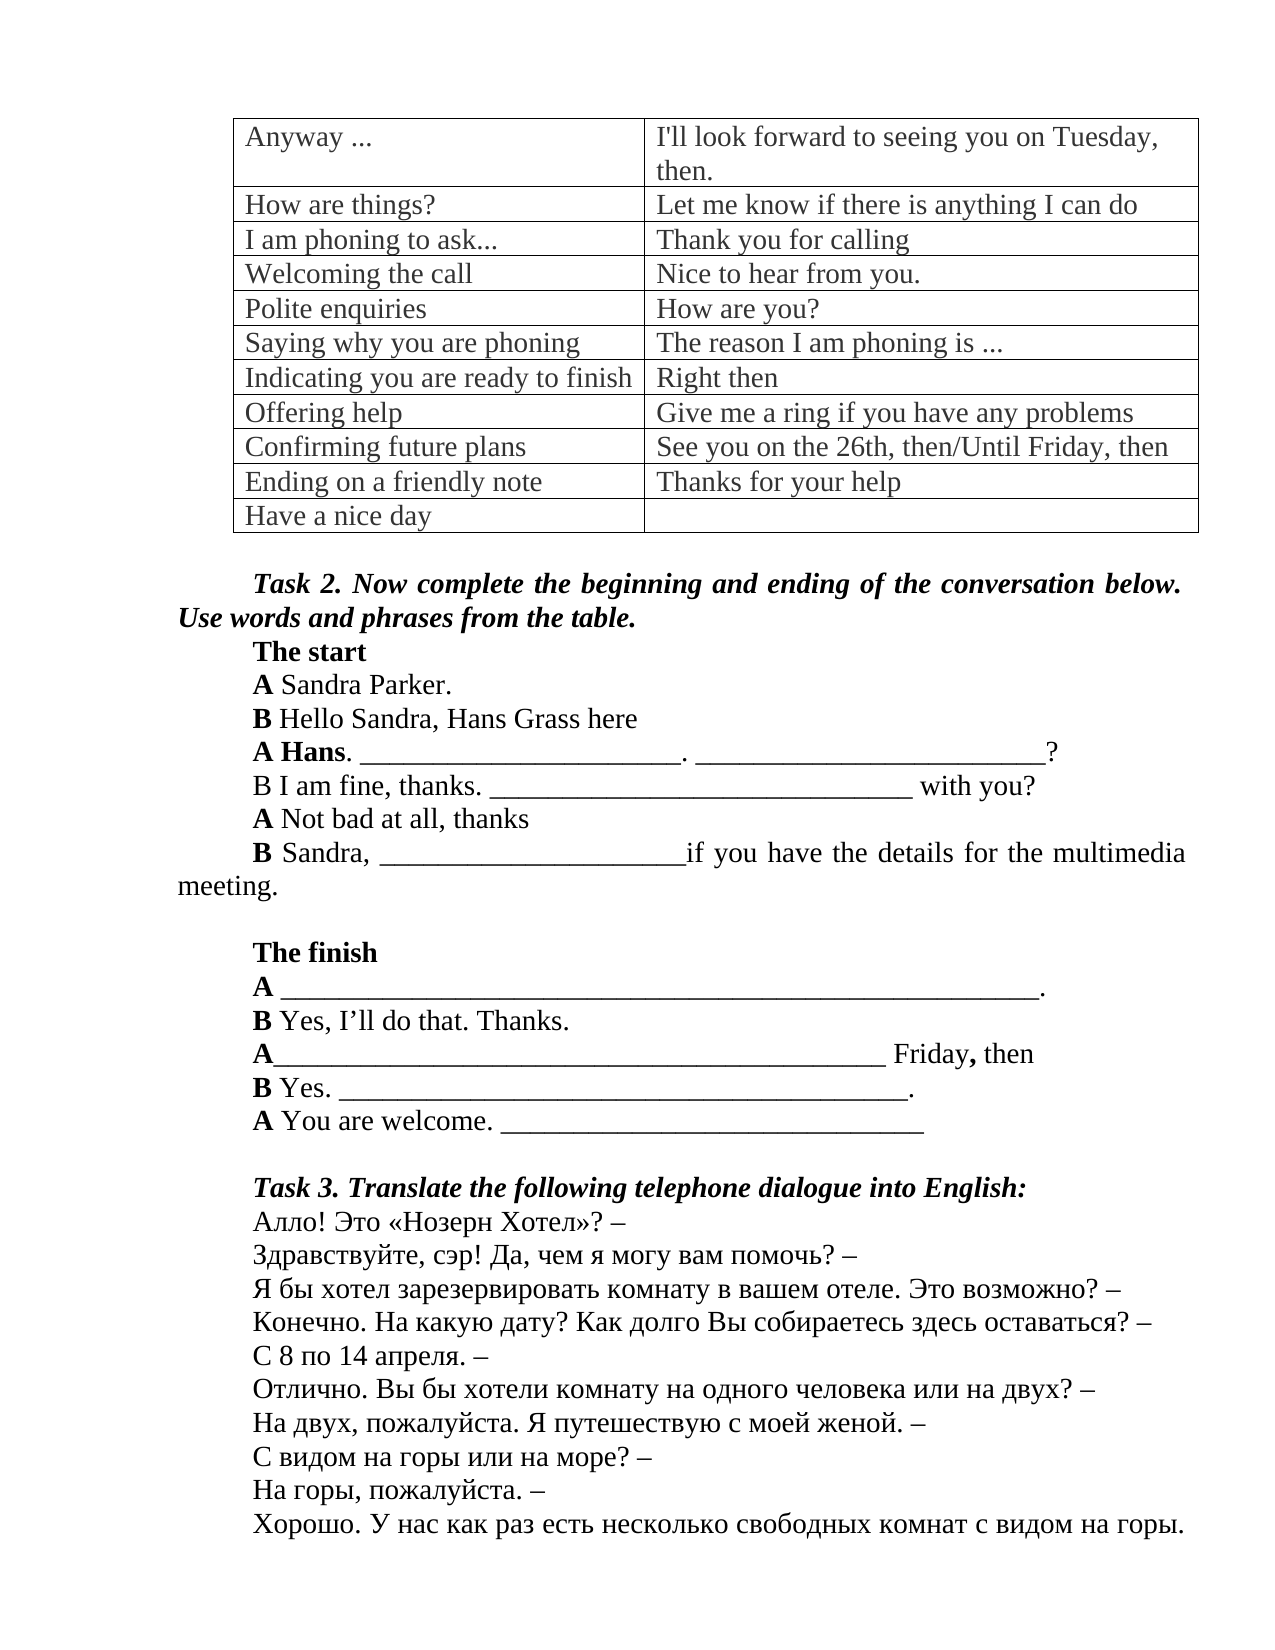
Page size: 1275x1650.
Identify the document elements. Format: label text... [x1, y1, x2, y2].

text С 8 по 14 апреля. – [177, 1338, 1186, 1372]
text Здравствуйте, сэр! Да, чем я могу вам помочь? – [177, 1237, 1186, 1271]
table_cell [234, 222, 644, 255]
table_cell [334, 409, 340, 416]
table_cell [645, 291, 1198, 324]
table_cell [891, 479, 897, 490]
text A ____________________________________________________. [177, 969, 1186, 1003]
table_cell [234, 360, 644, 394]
text A Sandra Parker. [177, 667, 1186, 701]
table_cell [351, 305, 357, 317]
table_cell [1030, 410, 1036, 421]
text The finish [177, 936, 1186, 969]
text Я бы хотел зарезервировать комнату в вашем отеле. Это возможно? – [177, 1271, 1186, 1304]
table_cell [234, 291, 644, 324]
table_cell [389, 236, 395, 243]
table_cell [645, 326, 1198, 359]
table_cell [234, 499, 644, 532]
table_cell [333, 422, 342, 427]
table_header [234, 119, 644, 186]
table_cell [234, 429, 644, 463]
text B Yes. _______________________________________. [177, 1070, 1186, 1103]
text A Hans. ______________________. ________________________? [177, 734, 1186, 768]
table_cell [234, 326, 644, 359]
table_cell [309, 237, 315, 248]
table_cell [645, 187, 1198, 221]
text Конечно. На какую дату? Как долго Вы собираетесь здесь оставаться? – [177, 1304, 1186, 1338]
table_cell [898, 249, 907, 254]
text A Not bad at all, thanks [177, 801, 1186, 835]
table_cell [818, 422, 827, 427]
text A You are welcome. _____________________________ [177, 1103, 1186, 1137]
text С видом на горы или на море? – [177, 1439, 1186, 1472]
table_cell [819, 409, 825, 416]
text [177, 1506, 1186, 1539]
text B Sandra, _____________________if you have the details for the multimedia meeting. [177, 835, 1186, 902]
text A__________________________________________ Friday, then [177, 1036, 1186, 1070]
text B Hello Sandra, Hans Grass here [177, 701, 1186, 734]
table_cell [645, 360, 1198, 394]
text The start [177, 634, 1186, 667]
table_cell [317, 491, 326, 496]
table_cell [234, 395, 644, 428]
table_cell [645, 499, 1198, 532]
text Task 3. Translate the following telephone dialogue into English: [177, 1170, 1186, 1204]
text B Yes, I’ll do that. Thanks. [177, 1003, 1186, 1036]
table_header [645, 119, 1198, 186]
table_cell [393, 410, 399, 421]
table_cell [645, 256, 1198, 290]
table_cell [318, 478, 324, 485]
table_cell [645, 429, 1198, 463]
text Отлично. Вы бы хотели комнату на одного человека или на двух? – [177, 1372, 1186, 1405]
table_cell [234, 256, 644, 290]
text B I am fine, thanks. _____________________________ with you? [177, 768, 1186, 801]
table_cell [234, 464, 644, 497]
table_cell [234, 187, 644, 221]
text На горы, пожалуйста. – [177, 1472, 1186, 1506]
text Алло! Это «Нозерн Хотел»? – [177, 1204, 1186, 1237]
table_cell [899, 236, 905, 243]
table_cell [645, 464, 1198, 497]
text На двух, пожалуйста. Я путешествую с моей женой. – [177, 1405, 1186, 1439]
text Task 2. Now complete the beginning and ending of the conversation below. Use words and phrases from the table. [177, 567, 1186, 634]
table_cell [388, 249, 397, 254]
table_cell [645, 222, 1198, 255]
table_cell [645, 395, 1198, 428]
